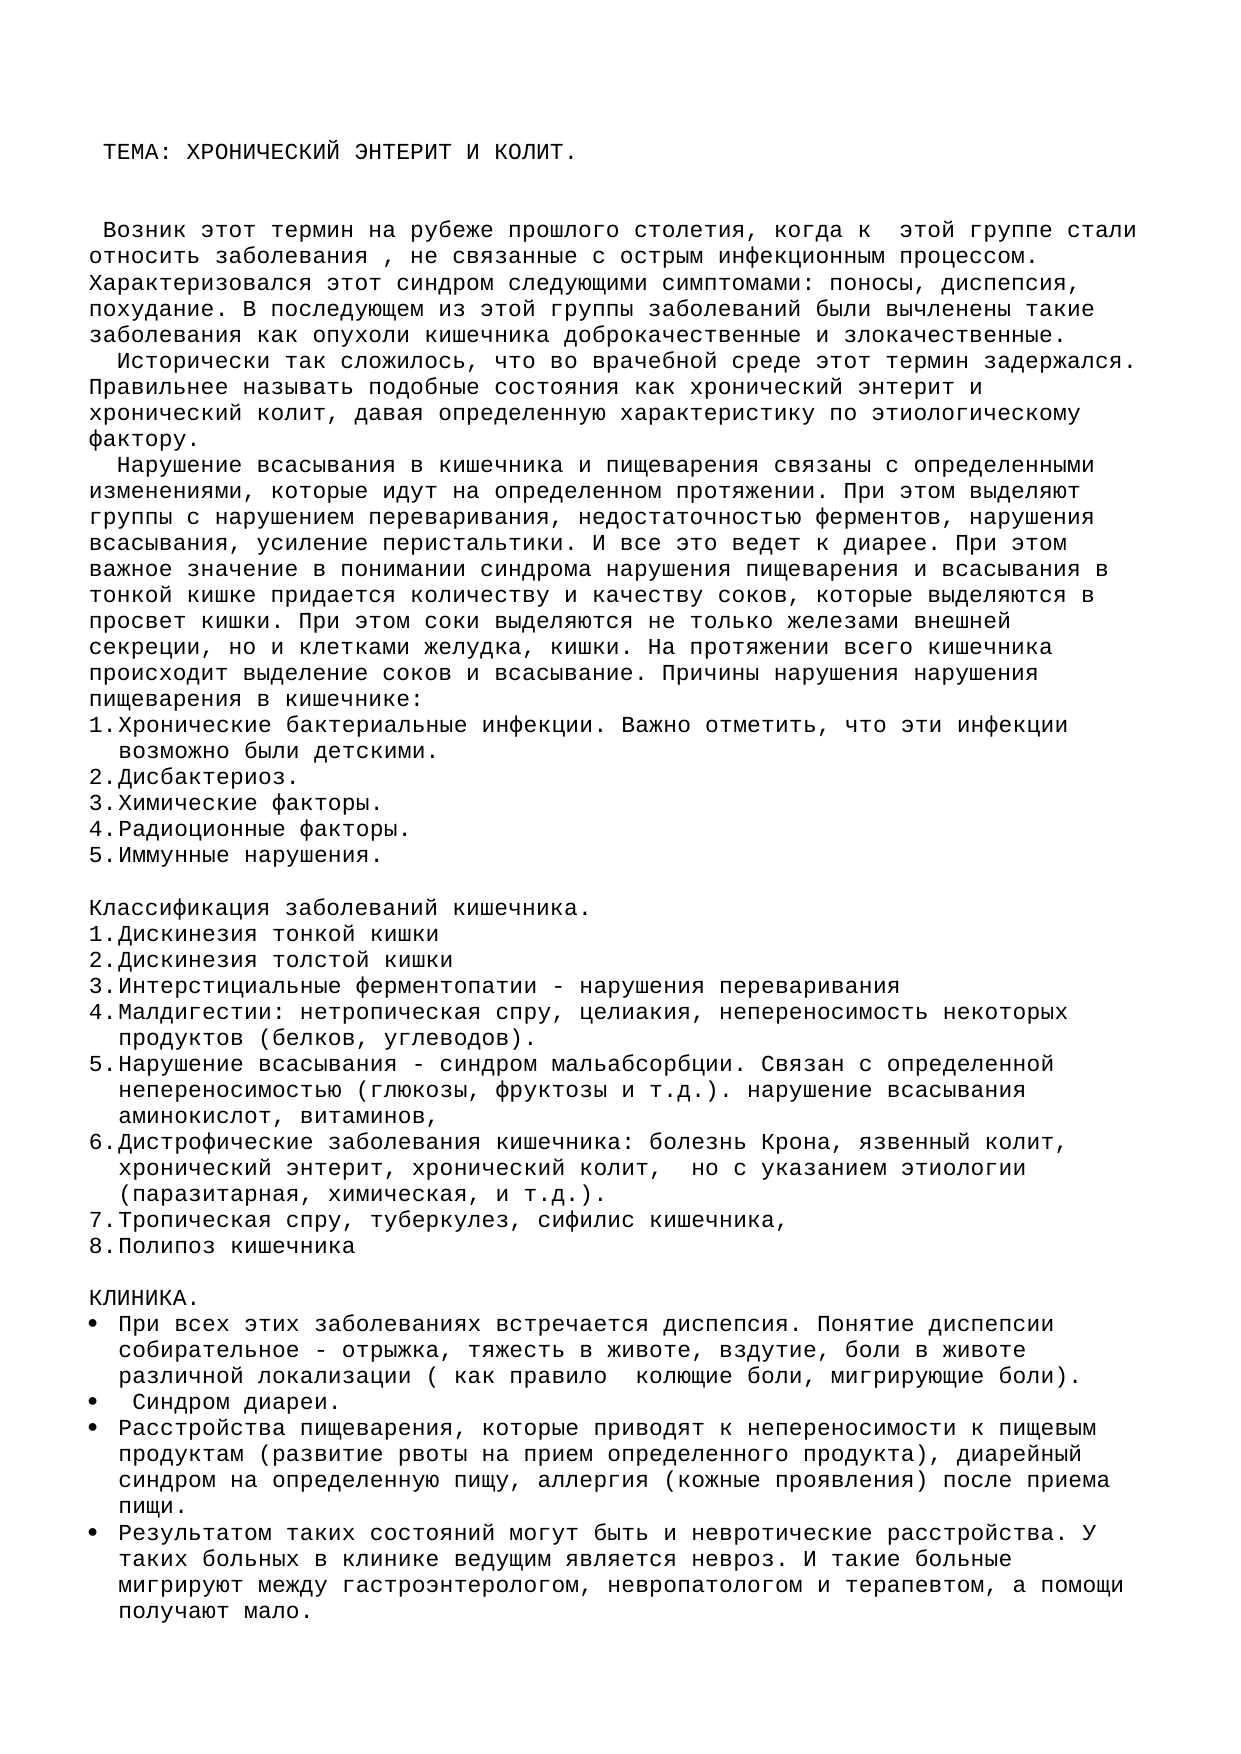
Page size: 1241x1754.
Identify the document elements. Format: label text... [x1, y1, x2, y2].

text Классификация заболеваний кишечника. [89, 896, 1152, 922]
text Возник этот термин на рубеже прошлого столетия, когда к этой группе стали относить заболевания , не связанные с острым инфекционным процессом. Характеризовался этот синдром следующими симптомами: поносы, диспепсия, похудание. В последующем из этой группы заболеваний были вычленены такие заболевания как опухоли кишечника доброкачественные и злокачественные. [89, 219, 1152, 349]
list Радиоционные факторы. [89, 818, 1152, 844]
list При всех этих заболеваниях встречается диспепсия. Понятие диспепсии собирательное - отрыжка, тяжесть в животе, вздутие, боли в животе различной локализации ( как правило колющие боли, мигрирующие боли). [89, 1313, 1152, 1391]
list Дисбактериоз. [89, 766, 1152, 792]
list Иммунные нарушения. [89, 844, 1152, 870]
list Химические факторы. [89, 792, 1152, 818]
list Дистрофические заболевания кишечника: болезнь Крона, язвенный колит, хронический энтерит, хронический колит, но с указанием этиологии (паразитарная, химическая, и т.д.). [89, 1130, 1152, 1208]
list Результатом таких состояний могут быть и невротические расстройства. У таких больных в клинике ведущим является невроз. И такие больные мигрируют между гастроэнтерологом, невропатологом и терапевтом, а помощи получают мало. [89, 1521, 1152, 1625]
list Тропическая спру, туберкулез, сифилис кишечника, [89, 1208, 1152, 1234]
list Интерстициальные ферментопатии - нарушения переваривания [89, 974, 1152, 1000]
list Дискинезия тонкой кишки [89, 922, 1152, 948]
list Дискинезия толстой кишки [89, 948, 1152, 974]
list Синдром диареи. [89, 1391, 1152, 1417]
text Нарушение всасывания в кишечника и пищеварения связаны с определенными изменениями, которые идут на определенном протяжении. При этом выделяют группы с нарушением переваривания, недостаточностью ферментов, нарушения всасывания, усиление перистальтики. И все это ведет к диарее. При этом важное значение в понимании синдрома нарушения пищеварения и всасывания в тонкой кишке придается количеству и качеству соков, которые выделяются в просвет кишки. При этом соки выделяются не только железами внешней секреции, но и клетками желудка, кишки. На протяжении всего кишечника происходит выделение соков и всасывание. Причины нарушения нарушения пищеварения в кишечнике: [89, 453, 1152, 714]
text КЛИНИКА. [89, 1287, 1152, 1313]
list Нарушение всасывания - синдром мальабсорбции. Связан с определенной непереносимостью (глюкозы, фруктозы и т.д.). нарушение всасывания аминокислот, витаминов, [89, 1052, 1152, 1130]
text ТЕМА: ХРОНИЧЕСКИЙ ЭНТЕРИТ И КОЛИТ. [89, 141, 1152, 167]
list Малдигестии: нетропическая спру, целиакия, непереносимость некоторых продуктов (белков, углеводов). [89, 1000, 1152, 1052]
list Полипоз кишечника [89, 1234, 1152, 1261]
list Хронические бактериальные инфекции. Важно отметить, что эти инфекции возможно были детскими. [89, 714, 1152, 766]
list Расстройства пищеварения, которые приводят к непереносимости к пищевым продуктам (развитие рвоты на прием определенного продукта), диарейный синдром на определенную пищу, аллергия (кожные проявления) после приема пищи. [89, 1417, 1152, 1521]
text Исторически так сложилось, что во врачебной среде этот термин задержался. Правильнее называть подобные состояния как хронический энтерит и хронический колит, давая определенную характеристику по этиологическому фактору. [89, 349, 1152, 453]
